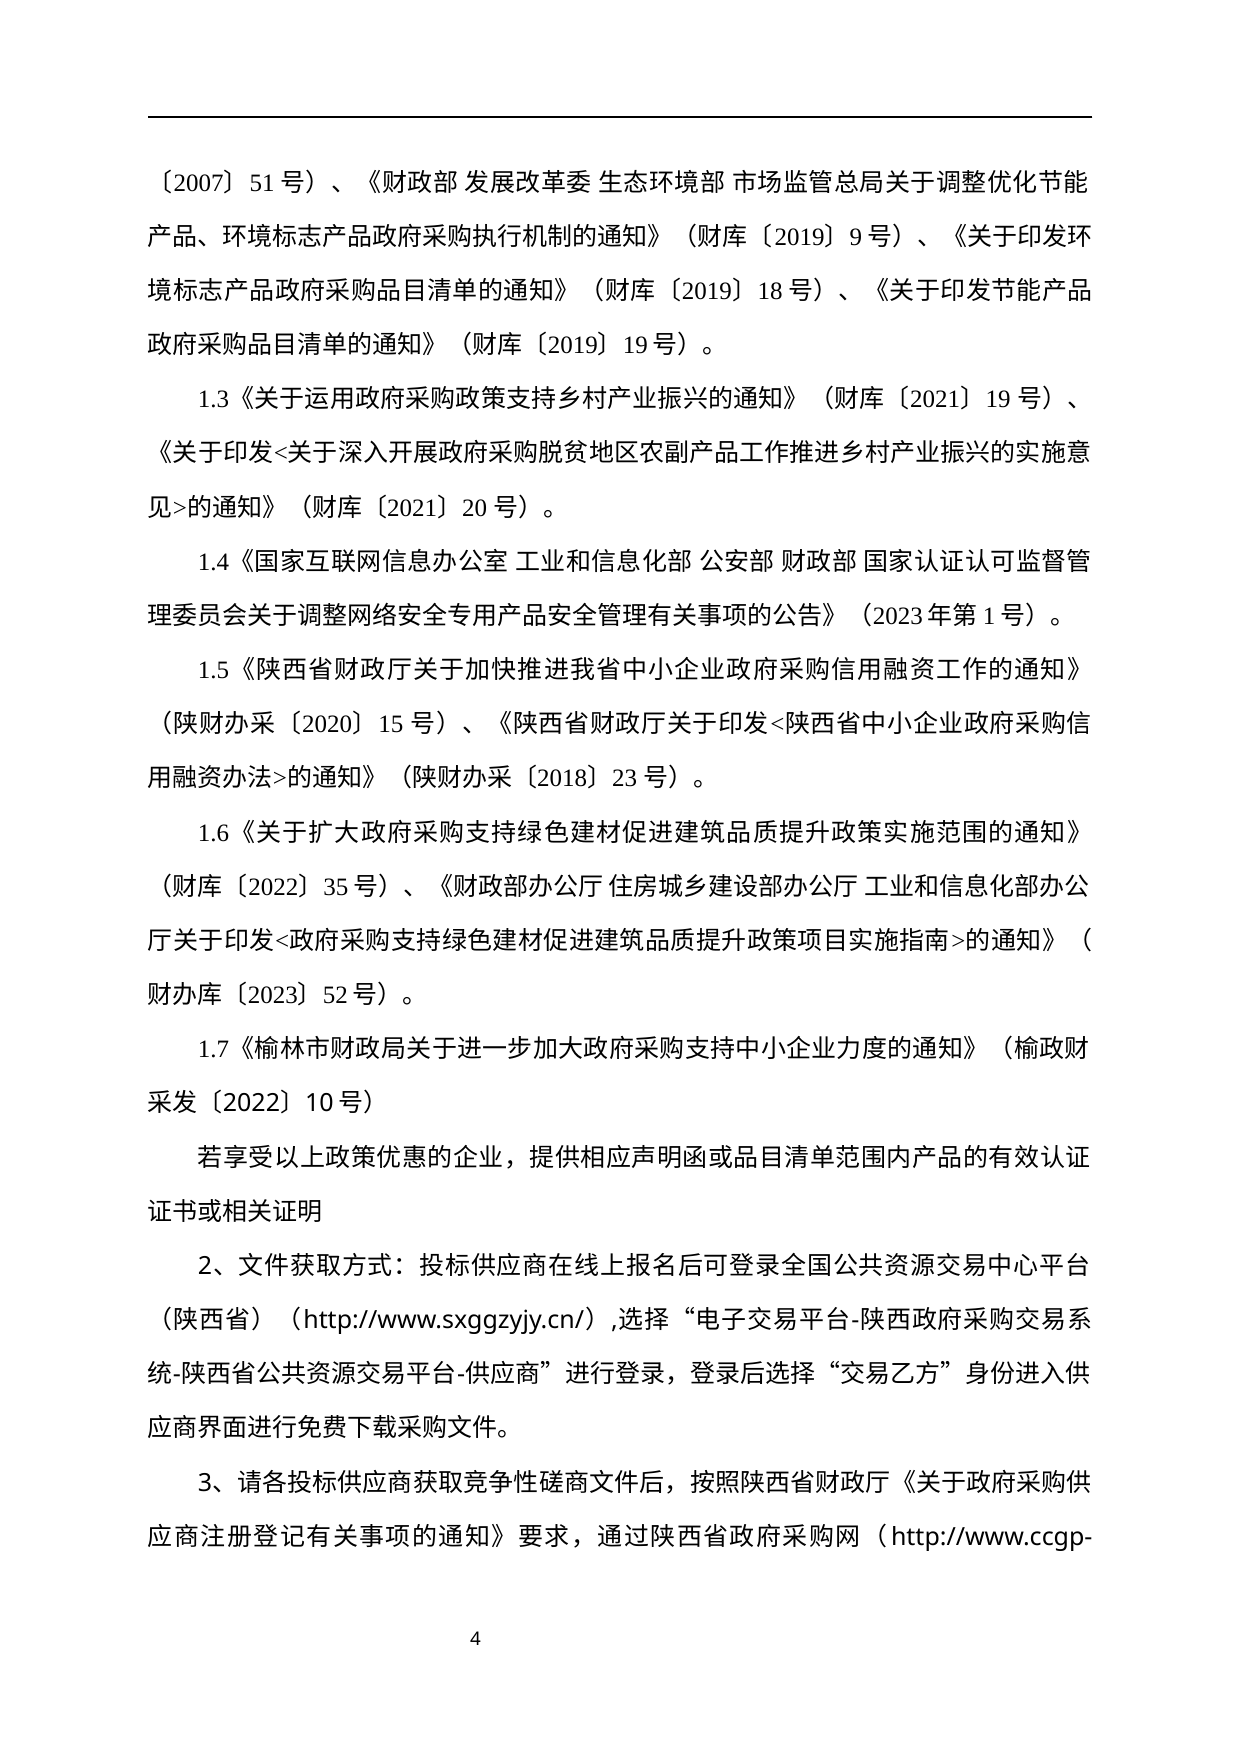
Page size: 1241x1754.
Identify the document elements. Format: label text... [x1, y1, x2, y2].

text 1.7《榆林市财政局关于进一步加大政府采购支持中小企业力度的通知》（榆政财采发〔2022〕10号） [148, 1014, 1092, 1123]
text 2、文件获取方式：投标供应商在线上报名后可登录全国公共资源交易中心平台（陕西省）（http://www.sxggzyjy.cn/）,选择“电子交易平台-陕西政府采购交易系统-陕西省公共资源交易平台-供应商”进行登录，登录后选择“交易乙方”身份进入供应商界面进行免费下载采购文件。 [148, 1231, 1092, 1448]
text 1.3《关于运用政府采购政策支持乡村产业振兴的通知》（财库〔2021〕19 号）、《关于印发<关于深入开展政府采购脱贫地区农副产品工作推进乡村产业振兴的实施意见>的通知》（财库〔2021〕20 号）。 [148, 364, 1092, 527]
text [148, 148, 1092, 364]
text 1.5《陕西省财政厅关于加快推进我省中小企业政府采购信用融资工作的通知》（陕财办采〔2020〕15 号）、《陕西省财政厅关于印发<陕西省中小企业政府采购信用融资办法>的通知》（陕财办采〔2018〕23 号）。 [148, 635, 1092, 798]
text 1.6《关于扩大政府采购支持绿色建材促进建筑品质提升政策实施范围的通知》（财库〔2022〕35号）、《财政部办公厅 住房城乡建设部办公厅 工业和信息化部办公厅关于印发<政府采购支持绿色建材促进建筑品质提升政策项目实施指南>的通知》（ 财办库〔2023〕52号）。 [148, 798, 1092, 1014]
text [148, 1448, 1092, 1556]
text 若享受以上政策优惠的企业，提供相应声明函或品目清单范围内产品的有效认证证书或相关证明 [148, 1123, 1092, 1231]
text 1.4《国家互联网信息办公室 工业和信息化部 公安部 财政部 国家认证认可监督管理委员会关于调整网络安全专用产品安全管理有关事项的公告》（2023年第1号）。 [148, 527, 1092, 635]
